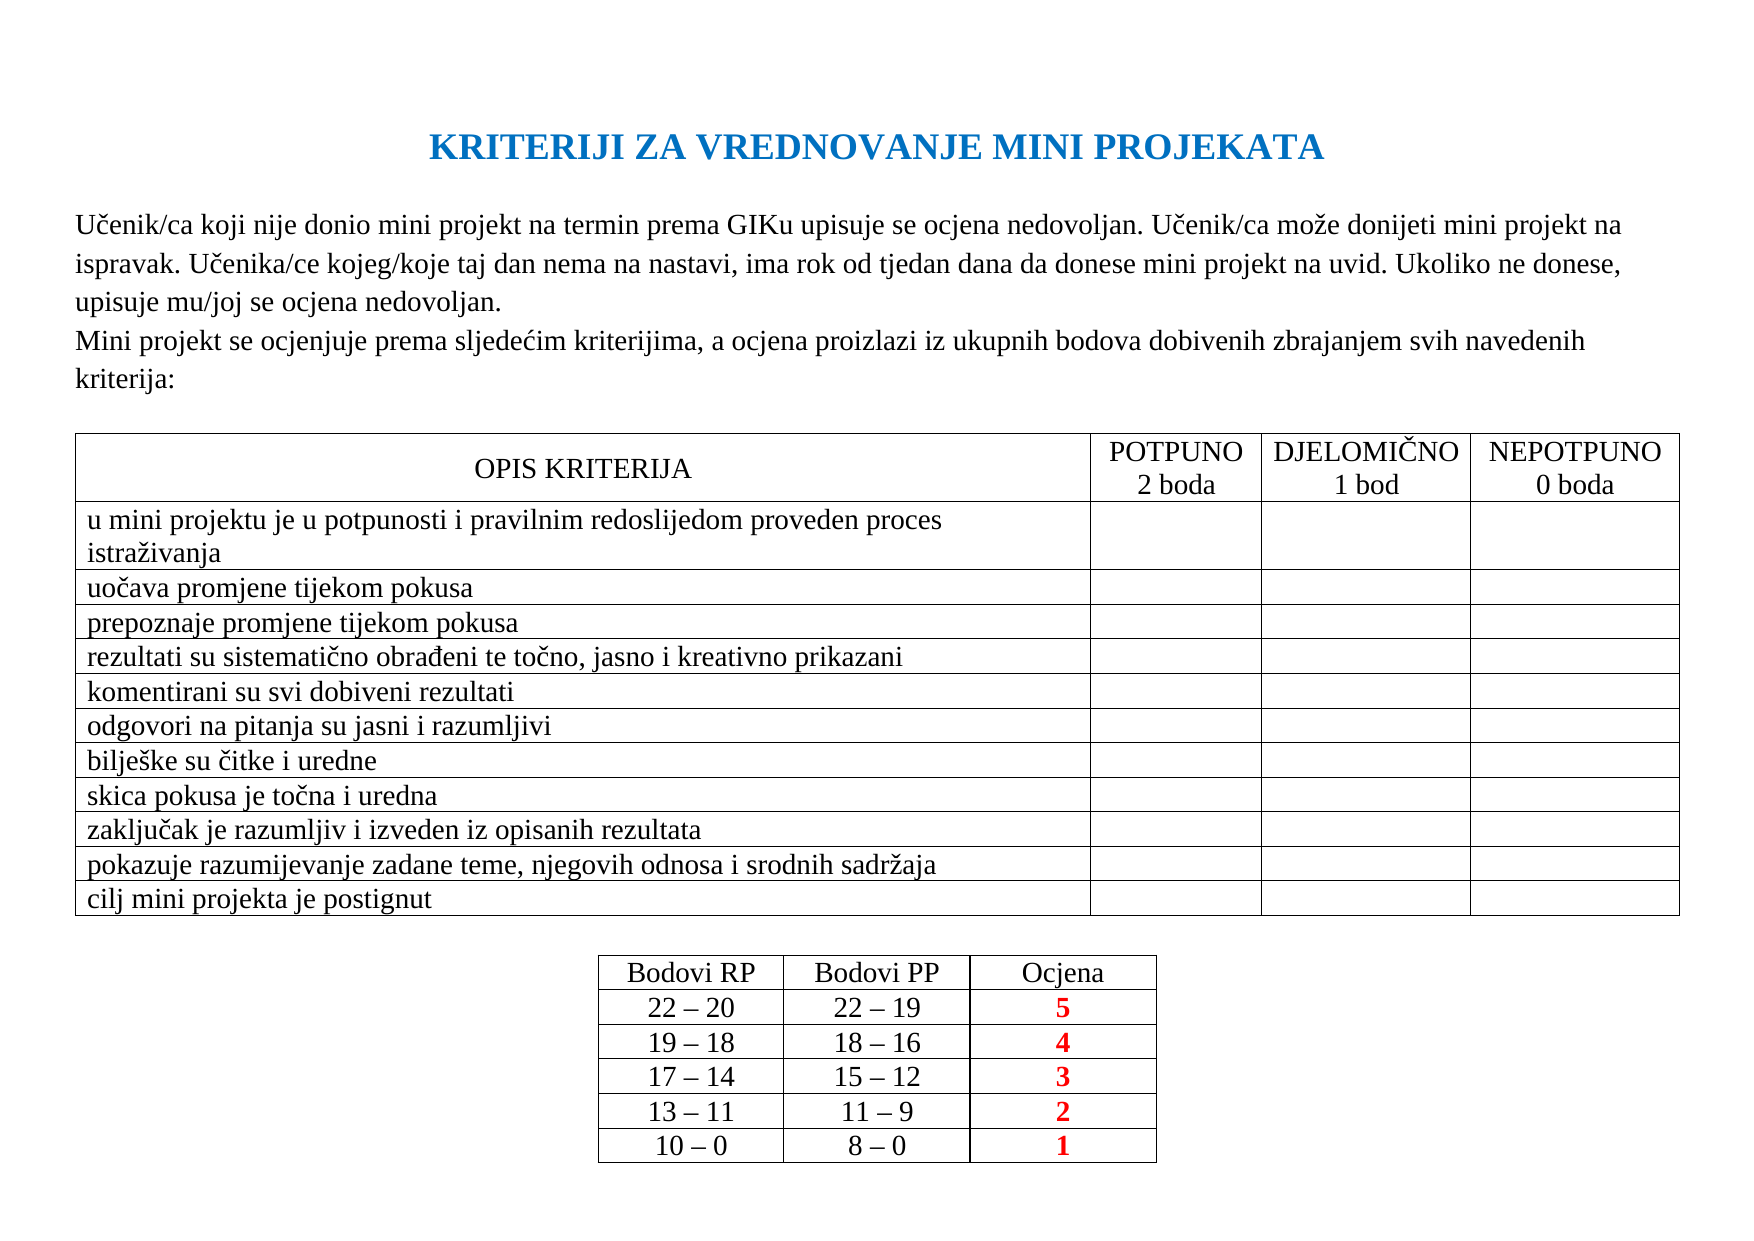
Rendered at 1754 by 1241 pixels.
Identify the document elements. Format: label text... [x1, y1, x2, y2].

table_cell u mini projektu je u potpunosti i pravilnim redoslijedom proveden proces istraživanja [76, 502, 1090, 569]
table_cell skica pokusa je točna i uredna [76, 778, 1090, 811]
table_cell [1471, 674, 1679, 707]
table_cell [1471, 743, 1679, 777]
table_cell cilj mini projekta je postignut [76, 881, 1090, 915]
table_cell [1091, 502, 1261, 569]
table_cell [1471, 570, 1679, 604]
table_cell [1262, 743, 1470, 777]
table_header POTPUNO 2 boda [1091, 434, 1261, 501]
table_cell [1471, 881, 1679, 915]
table_cell [1091, 847, 1261, 880]
table_cell 11 – 9 [784, 1094, 969, 1127]
table_cell [1471, 709, 1679, 742]
table_cell [1091, 778, 1261, 811]
table_header NEPOTPUNO 0 boda [1471, 434, 1679, 501]
table_header Ocjena [971, 956, 1156, 989]
table_cell odgovori na pitanja su jasni i razumljivi [76, 709, 1090, 742]
table_cell 5 [971, 990, 1156, 1024]
table_cell 18 – 16 [784, 1025, 969, 1058]
table_cell uočava promjene tijekom pokusa [76, 570, 1090, 604]
table_cell [1471, 605, 1679, 638]
table_cell zaključak je razumljiv i izveden iz opisanih rezultata [76, 812, 1090, 846]
table_cell 17 – 14 [599, 1059, 783, 1093]
table_header OPIS KRITERIJA [76, 434, 1090, 501]
table_cell [1262, 502, 1470, 569]
table_cell komentirani su svi dobiveni rezultati [76, 674, 1090, 707]
table_cell 13 – 11 [599, 1094, 783, 1127]
table_cell [1091, 605, 1261, 638]
table_cell pokazuje razumijevanje zadane teme, njegovih odnosa i srodnih sadržaja [76, 847, 1090, 880]
table_cell prepoznaje promjene tijekom pokusa [76, 605, 1090, 638]
table_cell [1262, 605, 1470, 638]
table_cell 2 [971, 1094, 1156, 1127]
table_cell 8 – 0 [784, 1129, 969, 1162]
table_cell [1091, 812, 1261, 846]
table_cell [1262, 847, 1470, 880]
table_cell 3 [971, 1059, 1156, 1093]
table_cell [1262, 778, 1470, 811]
table_cell [1471, 847, 1679, 880]
table_cell [1091, 639, 1261, 673]
table_cell [1262, 570, 1470, 604]
table_cell [1471, 812, 1679, 846]
text KRITERIJI ZA VREDNOVANJE MINI PROJEKATA [75, 124, 1679, 168]
text Učenik/ca koji nije donio mini projekt na termin prema GIKu upisuje se ocjena nedovoljan. Učenik/ca može donijeti mini projekt na ispravak. Učenika/ce kojeg/koje taj dan nema na nastavi, ima rok od tjedan dana da donese mini projekt na uvid. Ukoliko ne donese, upisuje mu/joj se ocjena nedovoljan. [75, 207, 1679, 318]
table_cell rezultati su sistematično obrađeni te točno, jasno i kreativno prikazani [76, 639, 1090, 673]
table_cell [1091, 674, 1261, 707]
table_cell [1262, 639, 1470, 673]
text Mini projekt se ocjenjuje prema sljedećim kriterijima, a ocjena proizlazi iz ukupnih bodova dobivenih zbrajanjem svih navedenih kriterija: [75, 323, 1679, 395]
table_cell [1262, 812, 1470, 846]
table_header Bodovi RP [599, 956, 783, 989]
table_cell [1091, 709, 1261, 742]
table_cell 22 – 20 [599, 990, 783, 1024]
table_cell bilješke su čitke i uredne [76, 743, 1090, 777]
table_cell 4 [971, 1025, 1156, 1058]
table_cell 1 [971, 1129, 1156, 1162]
table_cell [1091, 570, 1261, 604]
table_header Bodovi PP [784, 956, 969, 989]
table_cell [1091, 881, 1261, 915]
table_cell 10 – 0 [599, 1129, 783, 1162]
table_cell [1091, 743, 1261, 777]
table_cell [1262, 674, 1470, 707]
table_cell 15 – 12 [784, 1059, 969, 1093]
table_cell 19 – 18 [599, 1025, 783, 1058]
table_cell [1471, 639, 1679, 673]
table_header DJELOMIČNO 1 bod [1262, 434, 1470, 501]
table_cell [1471, 502, 1679, 569]
table_cell [1262, 709, 1470, 742]
table_cell [1262, 881, 1470, 915]
table_cell [1471, 778, 1679, 811]
table_cell 22 – 19 [784, 990, 969, 1024]
